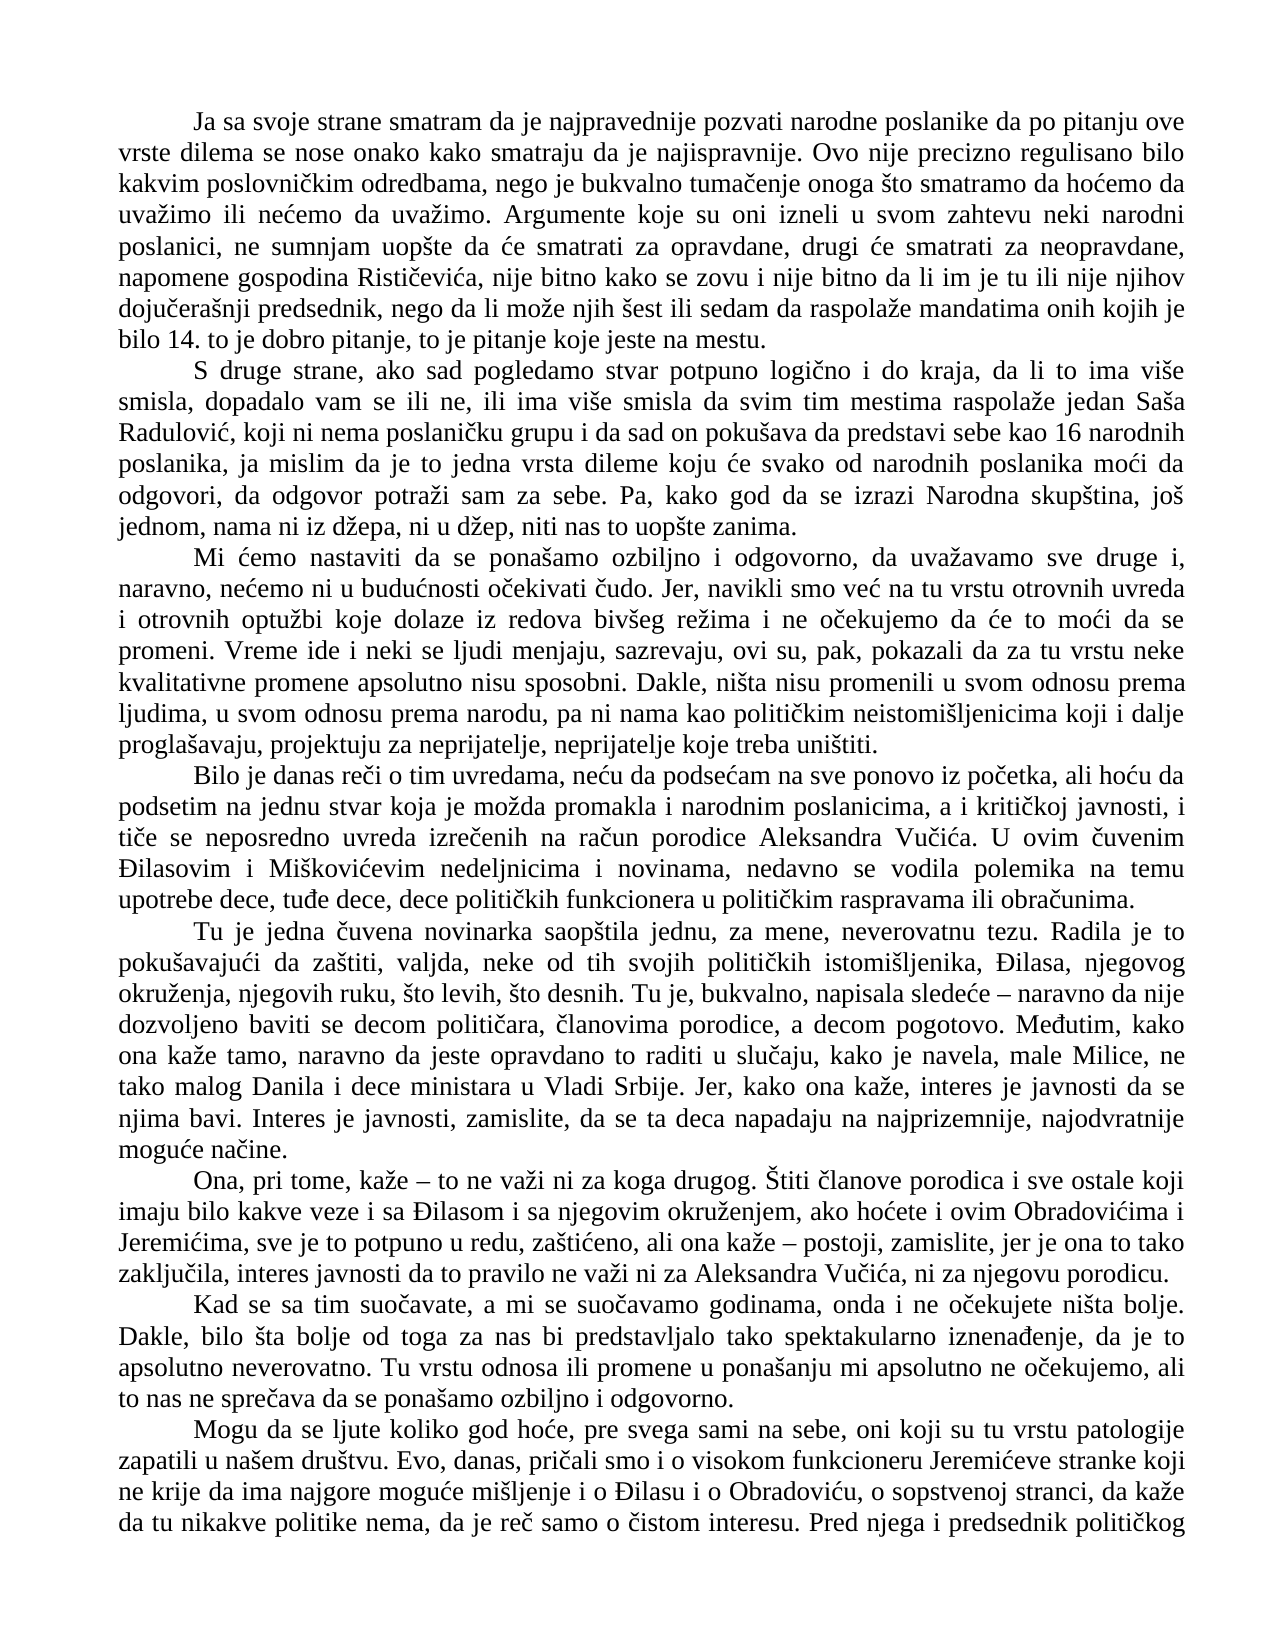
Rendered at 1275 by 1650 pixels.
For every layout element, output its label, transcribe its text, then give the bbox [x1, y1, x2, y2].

text Bilo je danas reči o tim uvredama, neću da podsećam na sve ponovo iz početka, ali hoću da podsetim na jednu stvar koja je možda promakla i narodnim poslanicima, a i kritičkoj javnosti, i tiče se neposredno uvreda izrečenih na račun porodice Aleksandra Vučića. U ovim čuvenim Đilasovim i Miškovićevim nedeljnicima i novinama, nedavno se vodila polemika na temu upotrebe dece, tuđe dece, dece političkih funkcionera u političkim raspravama ili obračunima. [118, 759, 1186, 915]
text Ja sa svoje strane smatram da je najpravednije pozvati narodne poslanike da po pitanju ove vrste dilema se nose onako kako smatraju da je najispravnije. Ovo nije precizno regulisano bilo kakvim poslovničkim odredbama, nego je bukvalno tumačenje onoga što smatramo da hoćemo da uvažimo ili nećemo da uvažimo. Argumente koje su oni izneli u svom zahtevu neki narodni poslanici, ne sumnjam uopšte da će smatrati za opravdane, drugi će smatrati za neopravdane, napomene gospodina Rističevića, nije bitno kako se zovu i nije bitno da li im je tu ili nije njihov dojučerašnji predsednik, nego da li može njih šest ili sedam da raspolaže mandatima onih kojih je bilo 14. to je dobro pitanje, to je pitanje koje jeste na mestu. [118, 105, 1186, 354]
text Kad se sa tim suočavate, a mi se suočavamo godinama, onda i ne očekujete ništa bolje. Dakle, bilo šta bolje od toga za nas bi predstavljalo tako spektakularno iznenađenje, da je to apsolutno neverovatno. Tu vrstu odnosa ili promene u ponašanju mi apsolutno ne očekujemo, ali to nas ne sprečava da se ponašamo ozbiljno i odgovorno. [118, 1288, 1186, 1413]
text Tu je jedna čuvena novinarka saopštila jednu, za mene, neverovatnu tezu. Radila je to pokušavajući da zaštiti, valjda, neke od tih svojih političkih istomišljenika, Đilasa, njegovog okruženja, njegovih ruku, što levih, što desnih. Tu je, bukvalno, napisala sledeće – naravno da nije dozvoljeno baviti se decom političara, članovima porodice, a decom pogotovo. Međutim, kako ona kaže tamo, naravno da jeste opravdano to raditi u slučaju, kako je navela, male Milice, ne tako malog Danila i dece ministara u Vladi Srbije. Jer, kako ona kaže, interes je javnosti da se njima bavi. Interes je javnosti, zamislite, da se ta deca napadaju na najprizemnije, najodvratnije moguće načine. [118, 915, 1186, 1164]
text S druge strane, ako sad pogledamo stvar potpuno logično i do kraja, da li to ima više smisla, dopadalo vam se ili ne, ili ima više smisla da svim tim mestima raspolaže jedan Saša Radulović, koji ni nema poslaničku grupu i da sad on pokušava da predstavi sebe kao 16 narodnih poslanika, ja mislim da je to jedna vrsta dileme koju će svako od narodnih poslanika moći da odgovori, da odgovor potraži sam za sebe. Pa, kako god da se izrazi Narodna skupština, još jednom, nama ni iz džepa, ni u džep, niti nas to uopšte zanima. [118, 354, 1186, 541]
text Ona, pri tome, kaže – to ne važi ni za koga drugog. Štiti članove porodica i sve ostale koji imaju bilo kakve veze i sa Đilasom i sa njegovim okruženjem, ako hoćete i ovim Obradovićima i Jeremićima, sve je to potpuno u redu, zaštićeno, ali ona kaže – postoji, zamislite, jer je ona to tako zaključila, interes javnosti da to pravilo ne važi ni za Aleksandra Vučića, ni za njegovu porodicu. [118, 1164, 1186, 1288]
text Mi ćemo nastaviti da se ponašamo ozbiljno i odgovorno, da uvažavamo sve druge i, naravno, nećemo ni u budućnosti očekivati čudo. Jer, navikli smo već na tu vrstu otrovnih uvreda i otrovnih optužbi koje dolaze iz redova bivšeg režima i ne očekujemo da će to moći da se promeni. Vreme ide i neki se ljudi menjaju, sazrevaju, ovi su, pak, pokazali da za tu vrstu neke kvalitativne promene apsolutno nisu sposobni. Dakle, ništa nisu promenili u svom odnosu prema ljudima, u svom odnosu prema narodu, pa ni nama kao političkim neistomišljenicima koji i dalje proglašavaju, projektuju za neprijatelje, neprijatelje koje treba uništiti. [118, 541, 1186, 759]
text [118, 1413, 1186, 1538]
